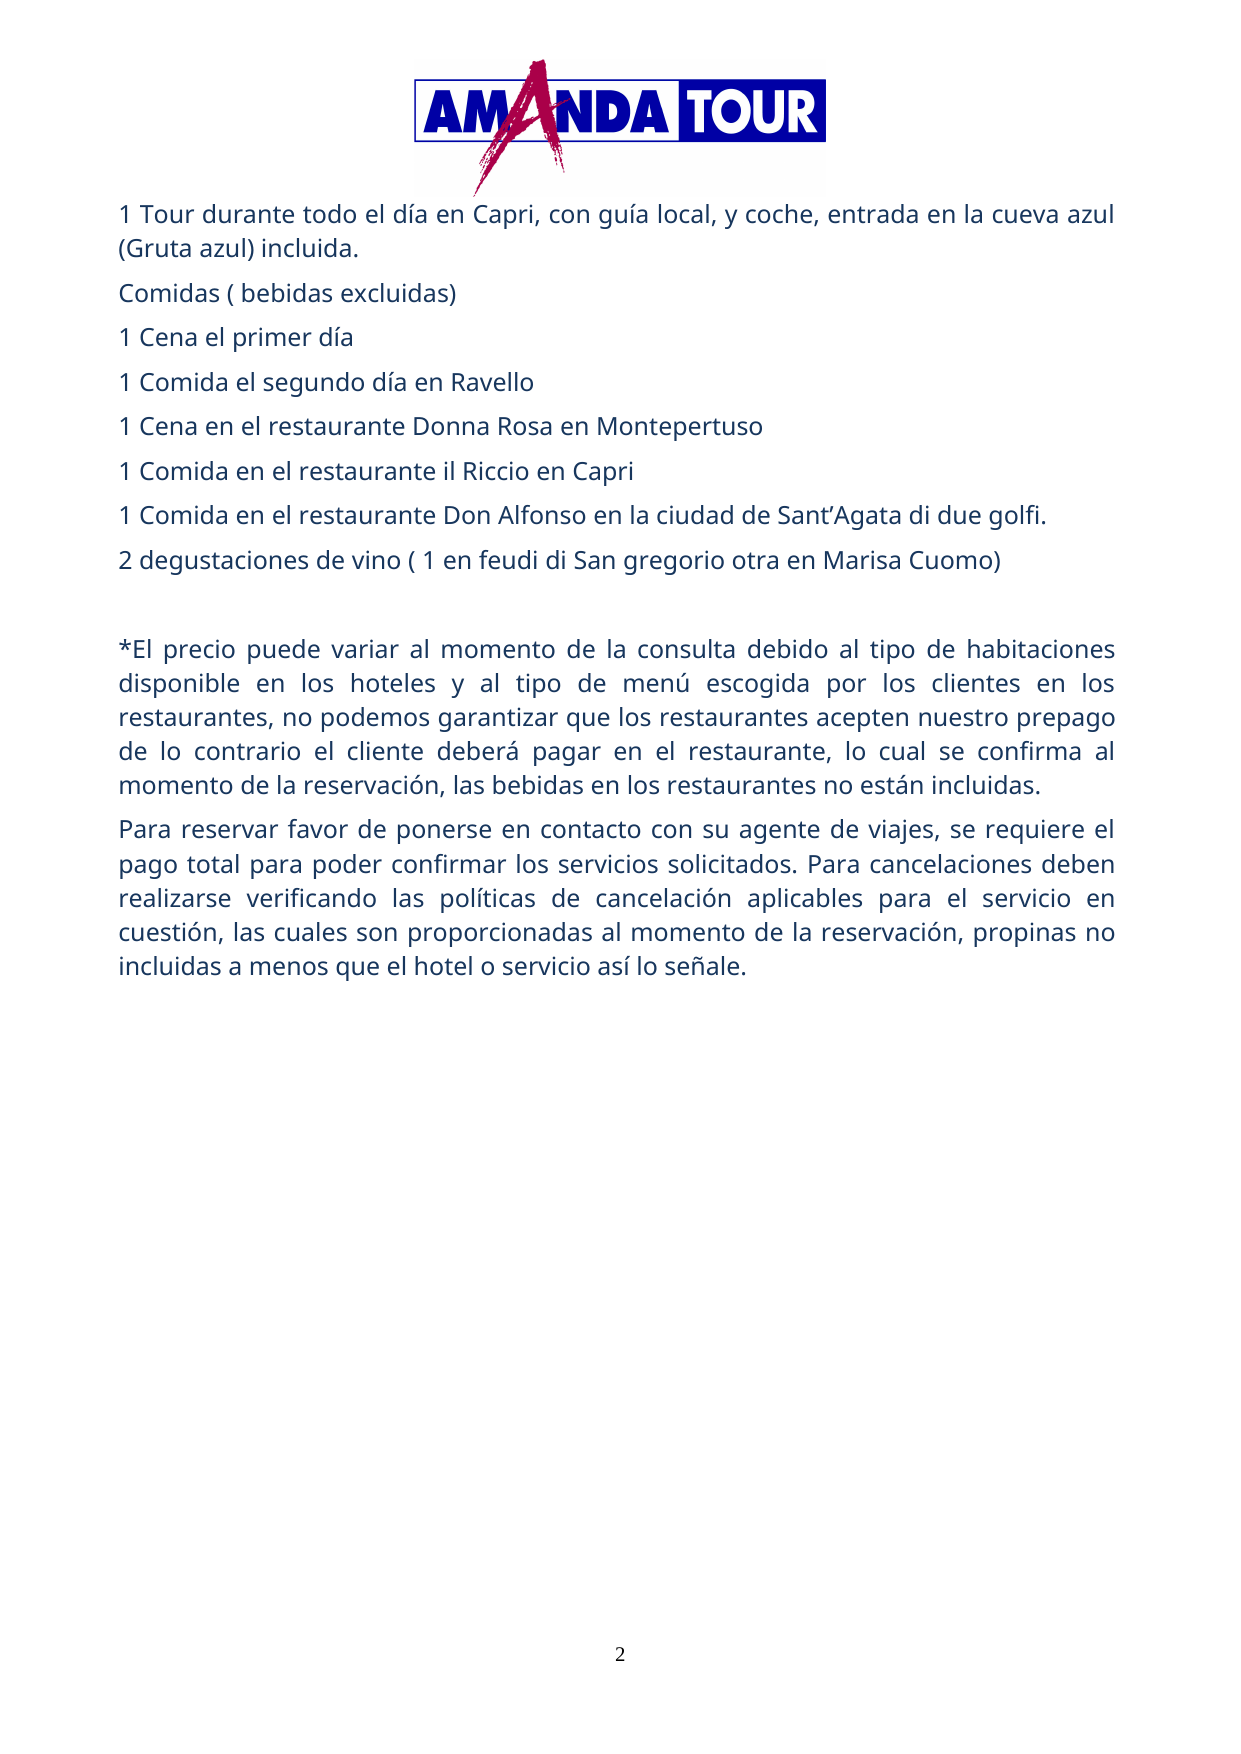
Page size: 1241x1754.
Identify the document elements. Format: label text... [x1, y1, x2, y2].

text 2 degustaciones de vino ( 1 en feudi di San gregorio otra en Marisa Cuomo) [118, 542, 1117, 577]
text 1 Tour durante todo el día en Capri, con guía local, y coche, entrada en la cueva azul (Gruta azul) incluida. [118, 197, 1117, 265]
text 1 Comida el segundo día en Ravello [118, 364, 1117, 399]
picture [414, 59, 826, 197]
text 1 Cena en el restaurante Donna Rosa en Montepertuso [118, 409, 1117, 443]
text 1 Comida en el restaurante Don Alfonso en la ciudad de Sant’Agata di due golfi. [118, 498, 1117, 532]
text *El precio puede variar al momento de la consulta debido al tipo de habitaciones disponible en los hoteles y al tipo de menú escogida por los clientes en los restaurantes, no podemos garantizar que los restaurantes acepten nuestro prepago de lo contrario el cliente deberá pagar en el restaurante, lo cual se confirma al momento de la reservación, las bebidas en los restaurantes no están incluidas. [118, 631, 1117, 802]
text Para reservar favor de ponerse en contacto con su agente de viajes, se requiere el pago total para poder confirmar los servicios solicitados. Para cancelaciones deben realizarse verificando las políticas de cancelación aplicables para el servicio en cuestión, las cuales son proporcionadas al momento de la reservación, propinas no incluidas a menos que el hotel o servicio así lo señale. [118, 812, 1117, 982]
text 1 Comida en el restaurante il Riccio en Capri [118, 453, 1117, 488]
text 1 Cena el primer día [118, 320, 1117, 354]
text Comidas ( bebidas excluidas) [118, 276, 1117, 310]
